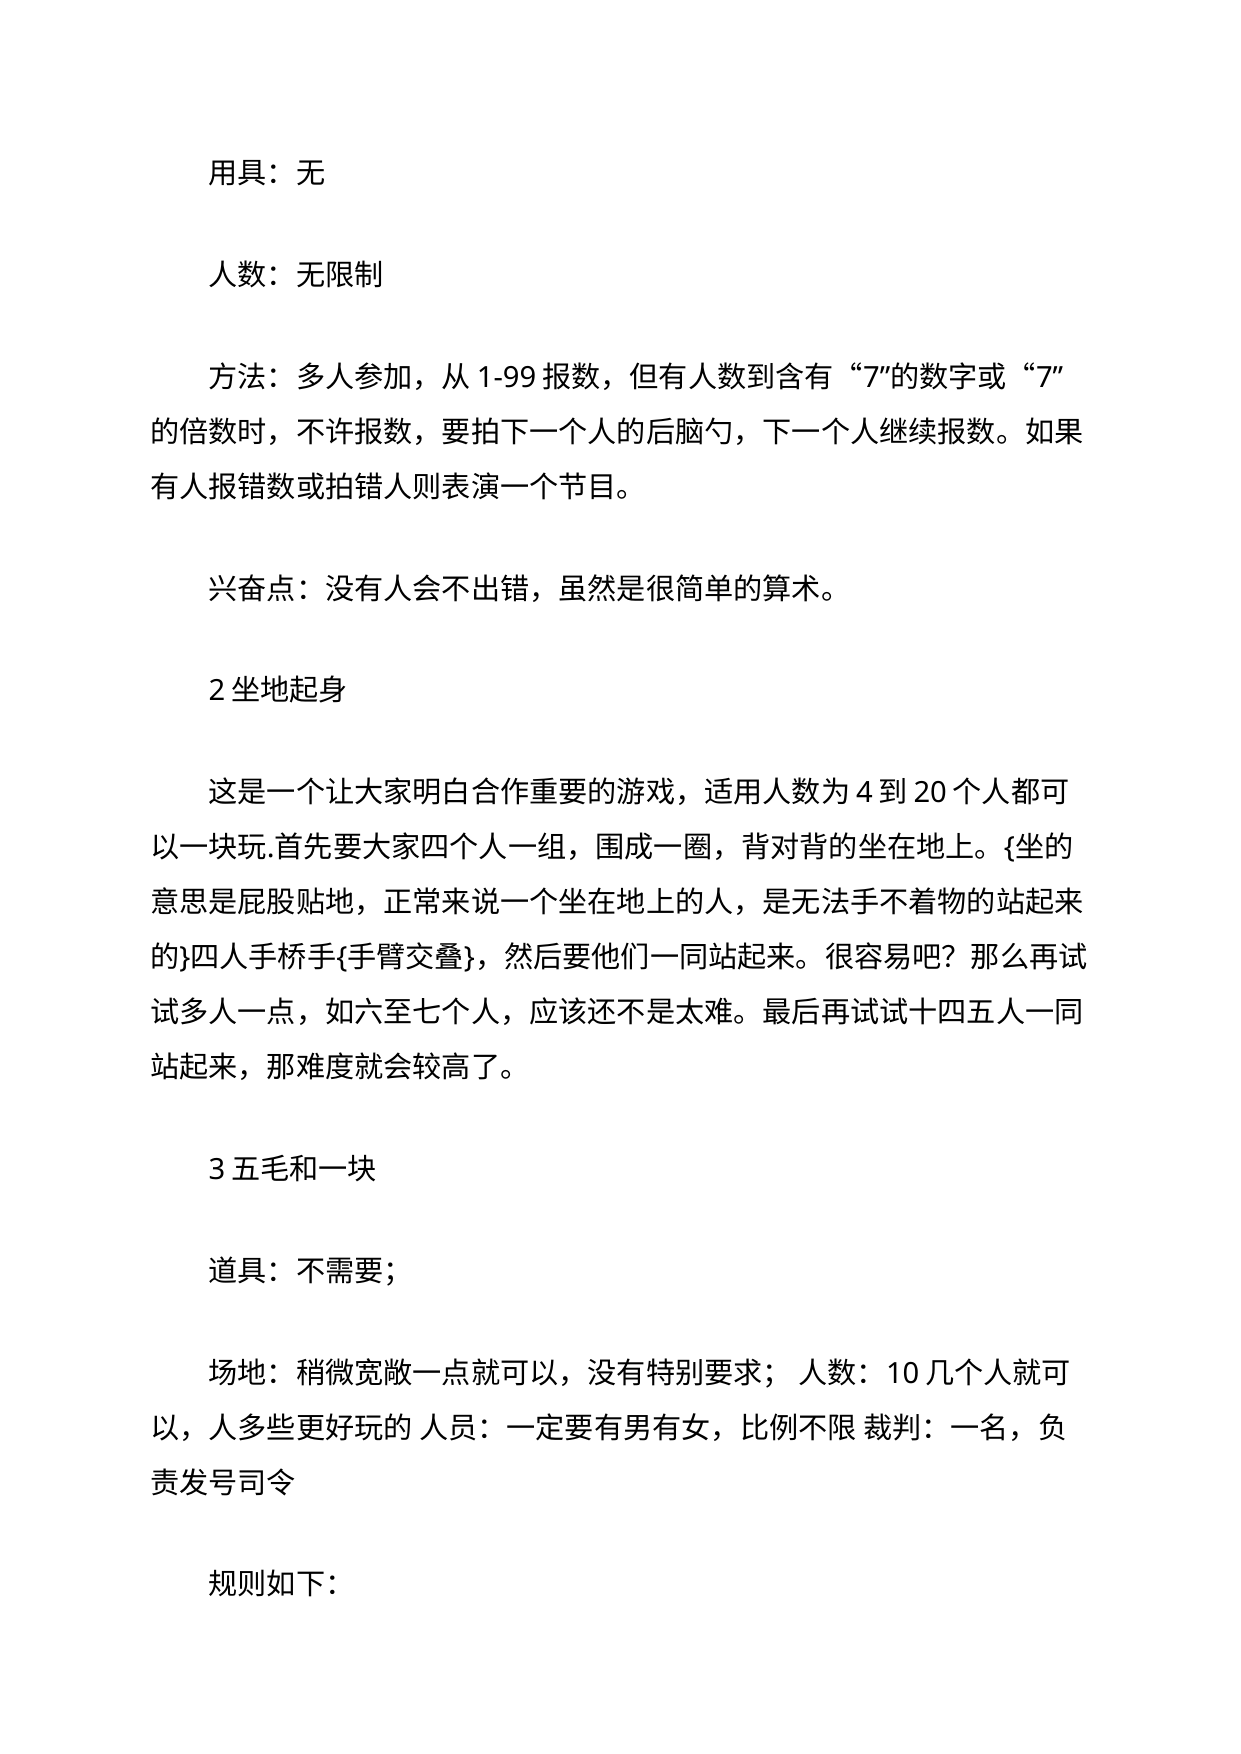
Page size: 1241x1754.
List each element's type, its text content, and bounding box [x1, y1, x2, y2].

text 场地：稍微宽敞一点就可以，没有特别要求； 人数：10几个人就可以，人多些更好玩的 人员：一定要有男有女，比例不限 裁判：一名，负责发号司令 [150, 1349, 1090, 1501]
text 用具：无 [150, 150, 1090, 192]
text 2坐地起身 [150, 667, 1090, 709]
text 3五毛和一块 [150, 1146, 1090, 1188]
text 人数：无限制 [150, 252, 1090, 294]
text 这是一个让大家明白合作重要的游戏，适用人数为4到20个人都可以一块玩.首先要大家四个人一组，围成一圈，背对背的坐在地上。{坐的意思是屁股贴地，正常来说一个坐在地上的人，是无法手不着物的站起来的}四人手桥手{手臂交叠}，然后要他们一同站起来。很容易吧？那么再试试多人一点，如六至七个人，应该还不是太难。最后再试试十四五人一同站起来，那难度就会较高了。 [150, 769, 1090, 1086]
text 方法：多人参加，从1-99报数，但有人数到含有“7”的数字或“7”的倍数时，不许报数，要拍下一个人的后脑勺，下一个人继续报数。如果有人报错数或拍错人则表演一个节目。 [150, 353, 1090, 506]
text 规则如下： [150, 1561, 1090, 1603]
text 道具：不需要； [150, 1247, 1090, 1290]
text 兴奋点：没有人会不出错，虽然是很简单的算术。 [150, 565, 1090, 607]
